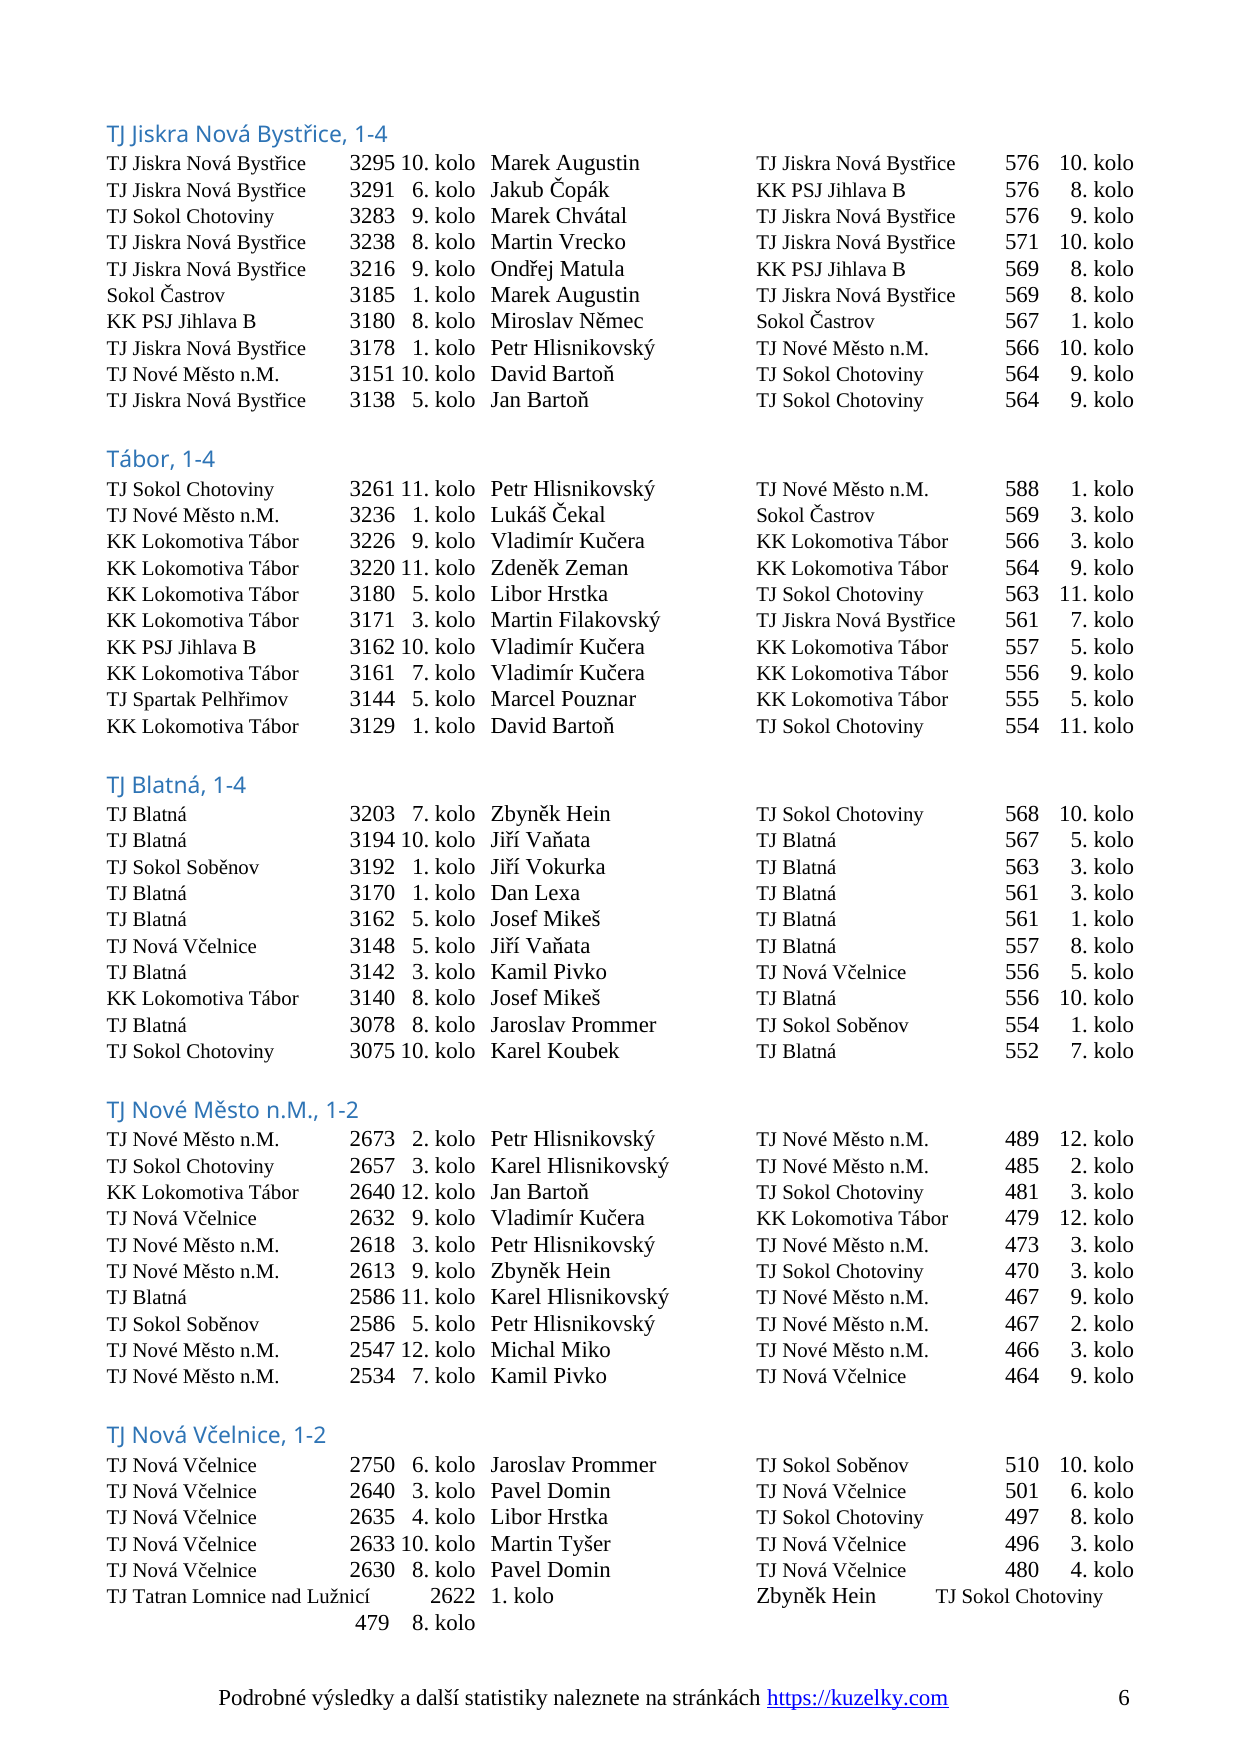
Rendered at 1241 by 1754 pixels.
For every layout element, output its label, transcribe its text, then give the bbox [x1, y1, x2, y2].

text TJ Jiskra Nová Bystřice 3138 5. kolo Jan Bartoň TJ Sokol Chotoviny 564 9. kolo [106, 387, 1134, 413]
text KK PSJ Jihlava B 3180 8. kolo Miroslav Němec Sokol Častrov 567 1. kolo [106, 307, 1134, 334]
text TJ Sokol Chotoviny 3075 10. kolo Karel Koubek TJ Blatná 552 7. kolo [106, 1037, 1134, 1063]
text KK Lokomotiva Tábor 3226 9. kolo Vladimír Kučera KK Lokomotiva Tábor 566 3. kolo [106, 527, 1134, 554]
text TJ Nová Včelnice 2633 10. kolo Martin Tyšer TJ Nová Včelnice 496 3. kolo [106, 1530, 1134, 1556]
text TJ Nová Včelnice 3148 5. kolo Jiří Vaňata TJ Blatná 557 8. kolo [106, 932, 1134, 958]
text Sokol Častrov 3185 1. kolo Marek Augustin TJ Jiskra Nová Bystřice 569 8. kolo [106, 281, 1134, 307]
text TJ Nové Město n.M. 2547 12. kolo Michal Miko TJ Nové Město n.M. 466 3. kolo [106, 1336, 1134, 1362]
text KK Lokomotiva Tábor 2640 12. kolo Jan Bartoň TJ Sokol Chotoviny 481 3. kolo [106, 1178, 1134, 1204]
text TJ Nová Včelnice 2750 6. kolo Jaroslav Prommer TJ Sokol Soběnov 510 10. kolo [106, 1451, 1134, 1477]
text KK Lokomotiva Tábor 3220 11. kolo Zdeněk Zeman KK Lokomotiva Tábor 564 9. kolo [106, 554, 1134, 580]
text TJ Jiskra Nová Bystřice 3238 8. kolo Martin Vrecko TJ Jiskra Nová Bystřice 571 10. kolo [106, 228, 1134, 255]
subtitle TJ Nová Včelnice, 1-2 [106, 1419, 1134, 1451]
text TJ Sokol Soběnov 2586 5. kolo Petr Hlisnikovský TJ Nové Město n.M. 467 2. kolo [106, 1310, 1134, 1336]
text TJ Jiskra Nová Bystřice 3295 10. kolo Marek Augustin TJ Jiskra Nová Bystřice 576 10. kolo [106, 149, 1134, 176]
text KK Lokomotiva Tábor 3140 8. kolo Josef Mikeš TJ Blatná 556 10. kolo [106, 984, 1134, 1011]
text TJ Nové Město n.M. 3151 10. kolo David Bartoň TJ Sokol Chotoviny 564 9. kolo [106, 360, 1134, 387]
text TJ Nová Včelnice 2632 9. kolo Vladimír Kučera KK Lokomotiva Tábor 479 12. kolo [106, 1204, 1134, 1231]
text KK Lokomotiva Tábor 3129 1. kolo David Bartoň TJ Sokol Chotoviny 554 11. kolo [106, 712, 1134, 738]
text TJ Nové Město n.M. 2613 9. kolo Zbyněk Hein TJ Sokol Chotoviny 470 3. kolo [106, 1257, 1134, 1283]
text KK Lokomotiva Tábor 3180 5. kolo Libor Hrstka TJ Sokol Chotoviny 563 11. kolo [106, 580, 1134, 606]
text TJ Blatná 3203 7. kolo Zbyněk Hein TJ Sokol Chotoviny 568 10. kolo [106, 800, 1134, 826]
subtitle Tábor, 1-4 [106, 443, 1134, 475]
text TJ Blatná 3194 10. kolo Jiří Vaňata TJ Blatná 567 5. kolo [106, 826, 1134, 853]
text TJ Nová Včelnice 2630 8. kolo Pavel Domin TJ Nová Včelnice 480 4. kolo [106, 1556, 1134, 1582]
text TJ Blatná 3142 3. kolo Kamil Pivko TJ Nová Včelnice 556 5. kolo [106, 958, 1134, 984]
text TJ Jiskra Nová Bystřice 3178 1. kolo Petr Hlisnikovský TJ Nové Město n.M. 566 10. kolo [106, 334, 1134, 360]
text TJ Nové Město n.M. 2534 7. kolo Kamil Pivko TJ Nová Včelnice 464 9. kolo [106, 1362, 1134, 1389]
subtitle TJ Jiskra Nová Bystřice, 1-4 [106, 118, 1134, 149]
text TJ Nové Město n.M. 3236 1. kolo Lukáš Čekal Sokol Častrov 569 3. kolo [106, 501, 1134, 527]
text KK Lokomotiva Tábor 3161 7. kolo Vladimír Kučera KK Lokomotiva Tábor 556 9. kolo [106, 659, 1134, 686]
text TJ Blatná 3170 1. kolo Dan Lexa TJ Blatná 561 3. kolo [106, 879, 1134, 905]
text TJ Nová Včelnice 2635 4. kolo Libor Hrstka TJ Sokol Chotoviny 497 8. kolo [106, 1503, 1134, 1530]
text TJ Blatná 2586 11. kolo Karel Hlisnikovský TJ Nové Město n.M. 467 9. kolo [106, 1283, 1134, 1310]
text TJ Jiskra Nová Bystřice 3291 6. kolo Jakub Čopák KK PSJ Jihlava B 576 8. kolo [106, 176, 1134, 202]
subtitle TJ Nové Město n.M., 1-2 [106, 1094, 1134, 1125]
text TJ Jiskra Nová Bystřice 3216 9. kolo Ondřej Matula KK PSJ Jihlava B 569 8. kolo [106, 255, 1134, 281]
text KK PSJ Jihlava B 3162 10. kolo Vladimír Kučera KK Lokomotiva Tábor 557 5. kolo [106, 633, 1134, 659]
text TJ Spartak Pelhřimov 3144 5. kolo Marcel Pouznar KK Lokomotiva Tábor 555 5. kolo [106, 686, 1134, 712]
text TJ Blatná 3162 5. kolo Josef Mikeš TJ Blatná 561 1. kolo [106, 905, 1134, 932]
subtitle TJ Blatná, 1-4 [106, 769, 1134, 800]
text TJ Nové Město n.M. 2673 2. kolo Petr Hlisnikovský TJ Nové Město n.M. 489 12. kolo [106, 1125, 1134, 1152]
text TJ Nové Město n.M. 2618 3. kolo Petr Hlisnikovský TJ Nové Město n.M. 473 3. kolo [106, 1231, 1134, 1257]
text TJ Nová Včelnice 2640 3. kolo Pavel Domin TJ Nová Včelnice 501 6. kolo [106, 1477, 1134, 1503]
text TJ Sokol Soběnov 3192 1. kolo Jiří Vokurka TJ Blatná 563 3. kolo [106, 853, 1134, 879]
text TJ Tatran Lomnice nad Lužnicí 2622 1. kolo Zbyněk Hein TJ Sokol Chotoviny 479 8. kolo [106, 1582, 1134, 1635]
text TJ Sokol Chotoviny 2657 3. kolo Karel Hlisnikovský TJ Nové Město n.M. 485 2. kolo [106, 1152, 1134, 1178]
text TJ Sokol Chotoviny 3261 11. kolo Petr Hlisnikovský TJ Nové Město n.M. 588 1. kolo [106, 475, 1134, 501]
text KK Lokomotiva Tábor 3171 3. kolo Martin Filakovský TJ Jiskra Nová Bystřice 561 7. kolo [106, 606, 1134, 633]
text TJ Blatná 3078 8. kolo Jaroslav Prommer TJ Sokol Soběnov 554 1. kolo [106, 1011, 1134, 1037]
text TJ Sokol Chotoviny 3283 9. kolo Marek Chvátal TJ Jiskra Nová Bystřice 576 9. kolo [106, 202, 1134, 228]
